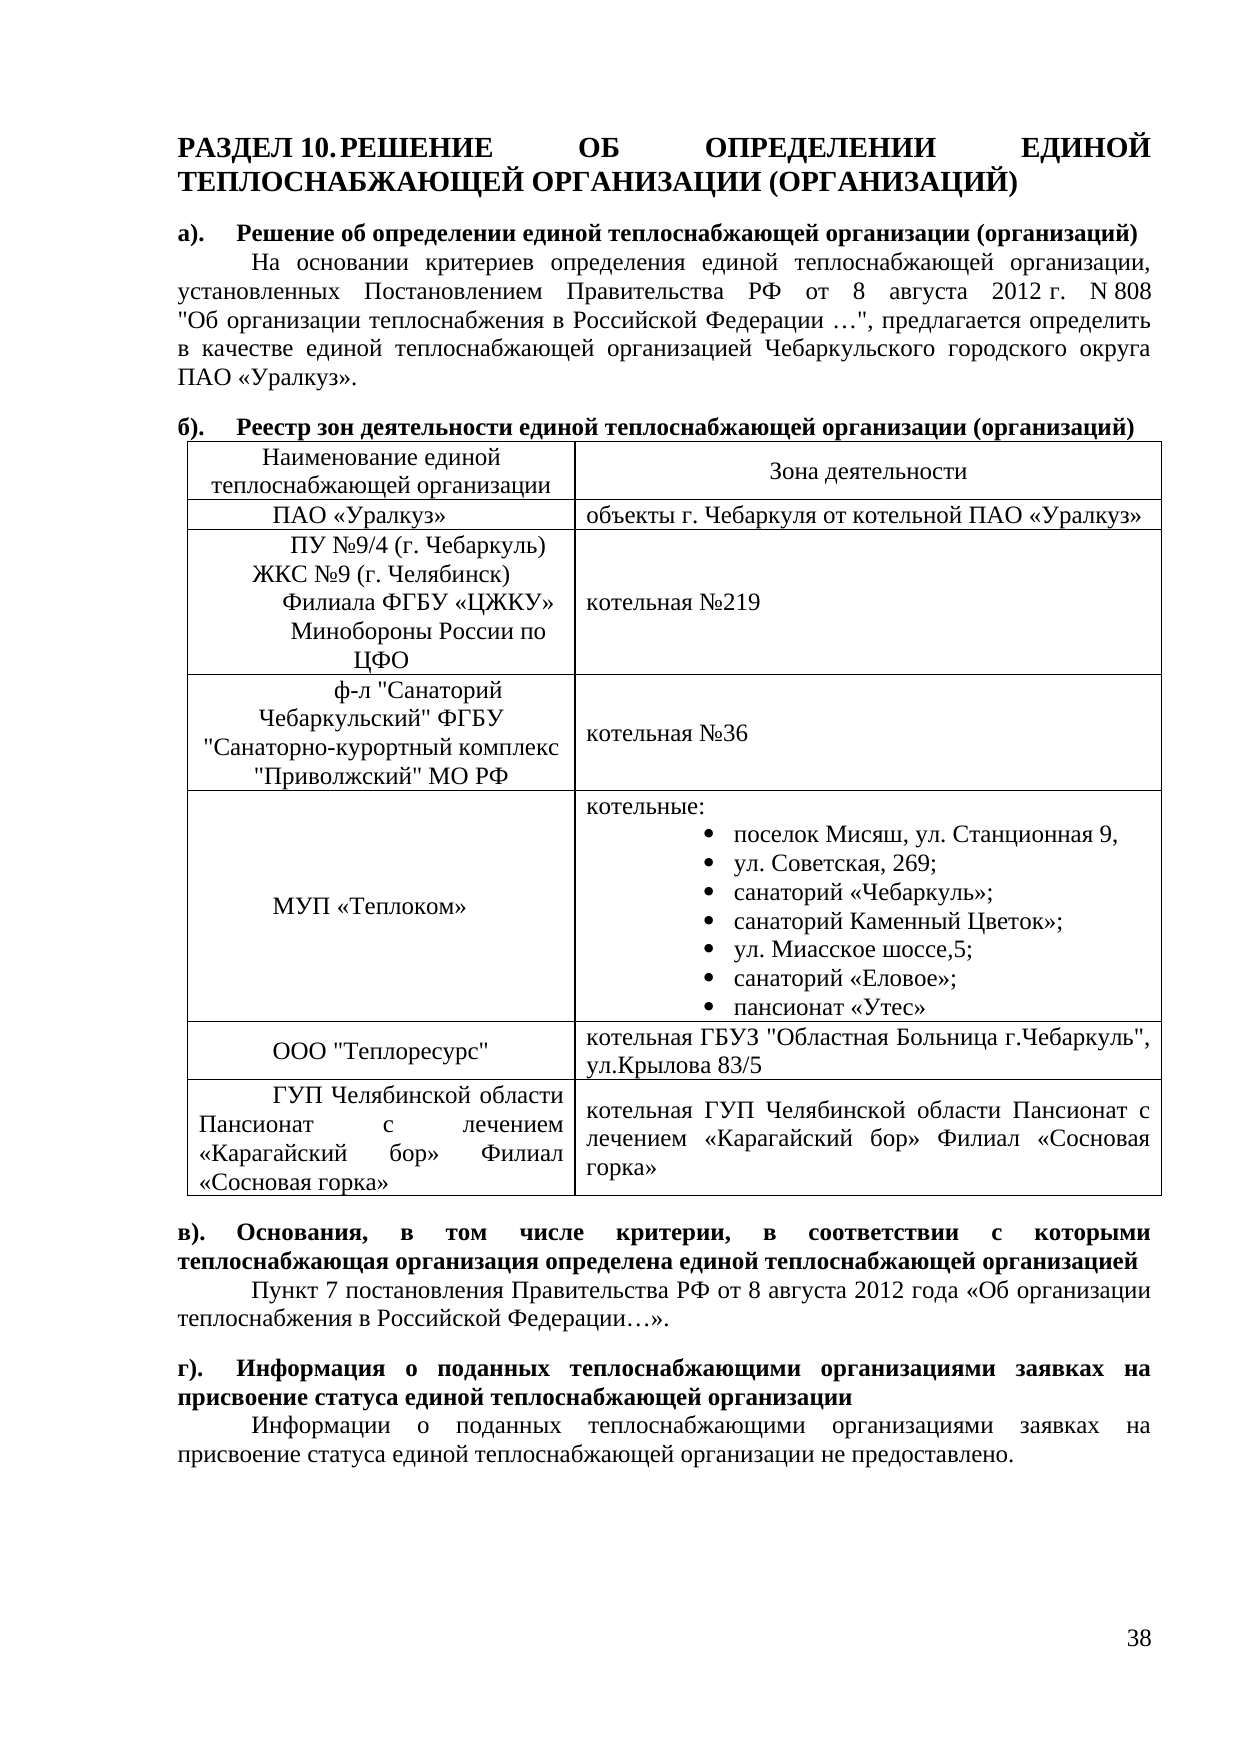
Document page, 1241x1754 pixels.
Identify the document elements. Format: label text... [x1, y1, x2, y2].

subtitle Основания, в том числе критерии, в соответствии с которыми теплоснабжающая организация определена единой теплоснабжающей организацией [177, 1217, 1152, 1275]
table_header Наименование единой теплоснабжающей организации [188, 442, 574, 499]
subtitle Решение об определении единой теплоснабжающей организации (организаций) [177, 218, 1152, 247]
table_cell МУП «Теплоком» [188, 791, 574, 1021]
table_cell ПУ №9/4 (г. Чебаркуль) ЖКС №9 (г. Челябинск) Филиала ФГБУ «ЦЖКУ» Минобороны России по ЦФО [188, 530, 574, 674]
table_cell ГУП Челябинской области Пансионат с лечением «Карагайский бор» Филиал «Сосновая горка» [188, 1080, 574, 1195]
table_cell объекты г. Чебаркуля от котельной ПАО «Уралкуз» [576, 500, 1161, 529]
table_cell котельная ГБУЗ "Областная Больница г.Чебаркуль", ул.Крылова 83/5 [576, 1022, 1161, 1079]
table_cell котельная №219 [576, 530, 1161, 674]
table_cell котельная ГУП Челябинской области Пансионат с лечением «Карагайский бор» Филиал «Сосновая горка» [576, 1080, 1161, 1195]
table_header Зона деятельности [576, 442, 1161, 499]
subtitle Информация о поданных теплоснабжающими организациями заявках на присвоение статуса единой теплоснабжающей организации [177, 1353, 1152, 1411]
text Информации о поданных теплоснабжающими организациями заявках на присвоение статуса единой теплоснабжающей организации не предоставлено. [177, 1411, 1152, 1468]
subtitle Решение об определении единой теплоснабжающей организации (организаций) [177, 131, 1152, 198]
subtitle Реестр зон деятельности единой теплоснабжающей организации (организаций) [177, 412, 1152, 441]
table_cell ПАО «Уралкуз» [188, 500, 574, 529]
text Пункт 7 постановления Правительства РФ от 8 августа 2012 года «Об организации теплоснабжения в Российской Федерации…». [177, 1275, 1152, 1332]
table_cell котельные: поселок Мисяш, ул. Станционная 9, ул. Советская, 269; санаторий «Чебаркуль»; санаторий Каменный Цветок»; ул. Миасское шоссе,5; санаторий «Еловое»; пансионат «Утес» [576, 791, 1161, 1021]
text На основании критериев определения единой теплоснабжающей организации, установленных Постановлением Правительства РФ от 8 августа 2012 г. N 808 "Об организации теплоснабжения в Российской Федерации …", предлагается определить в качестве единой теплоснабжающей организацией Чебаркульского городского округа ПАО «Уралкуз». [177, 247, 1152, 391]
table_cell ф-л "Санаторий Чебаркульский" ФГБУ "Санаторно-курортный комплекс "Приволжский" МО РФ [188, 675, 574, 790]
table_cell котельная №36 [576, 675, 1161, 790]
table_cell ООО "Теплоресурс" [188, 1022, 574, 1079]
